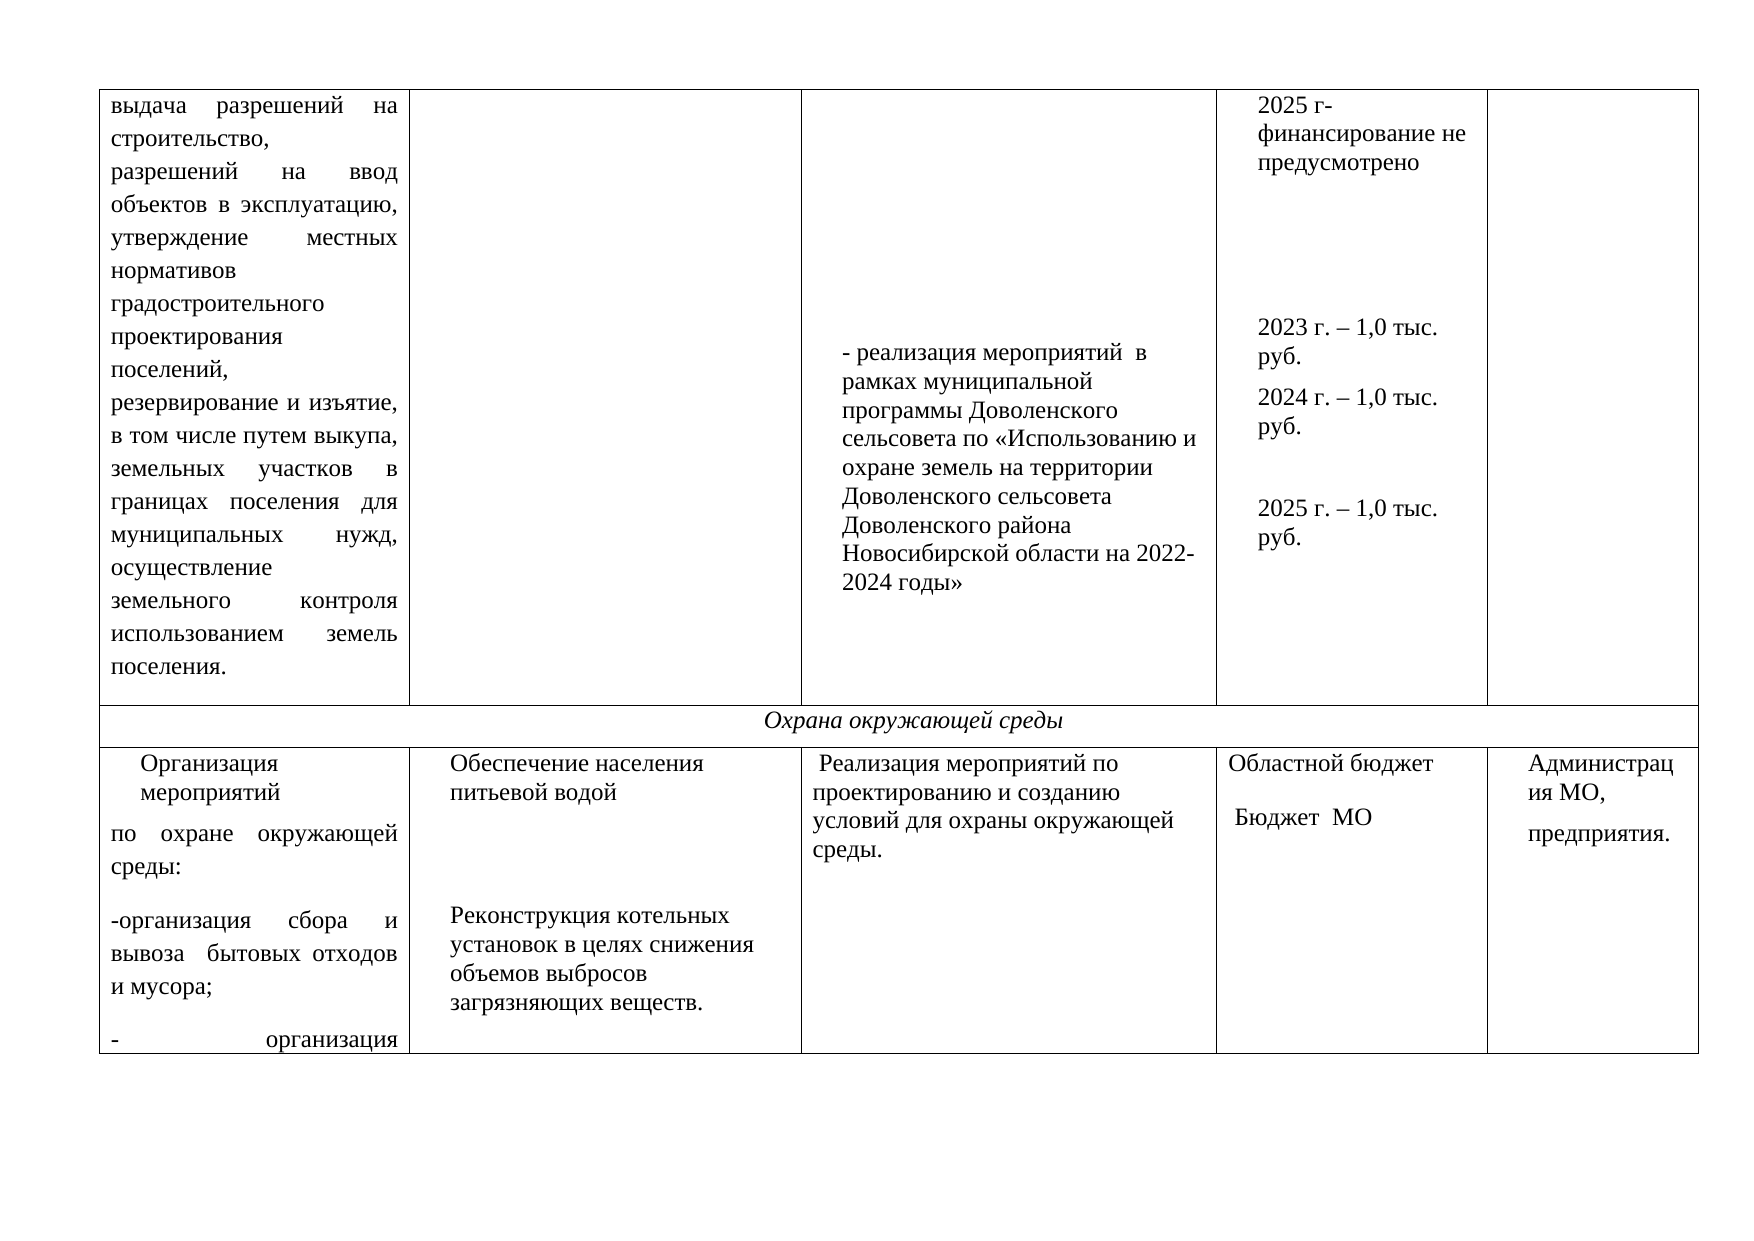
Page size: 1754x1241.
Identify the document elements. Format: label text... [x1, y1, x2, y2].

table_cell Охрана окружающей среды [100, 706, 1698, 747]
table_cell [1488, 90, 1698, 704]
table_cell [1217, 748, 1487, 1053]
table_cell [1217, 90, 1487, 704]
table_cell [802, 748, 1216, 1053]
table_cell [100, 90, 409, 704]
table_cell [410, 90, 801, 704]
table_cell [410, 748, 801, 1053]
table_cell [100, 748, 409, 1053]
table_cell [1488, 748, 1698, 1053]
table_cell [802, 90, 1216, 704]
